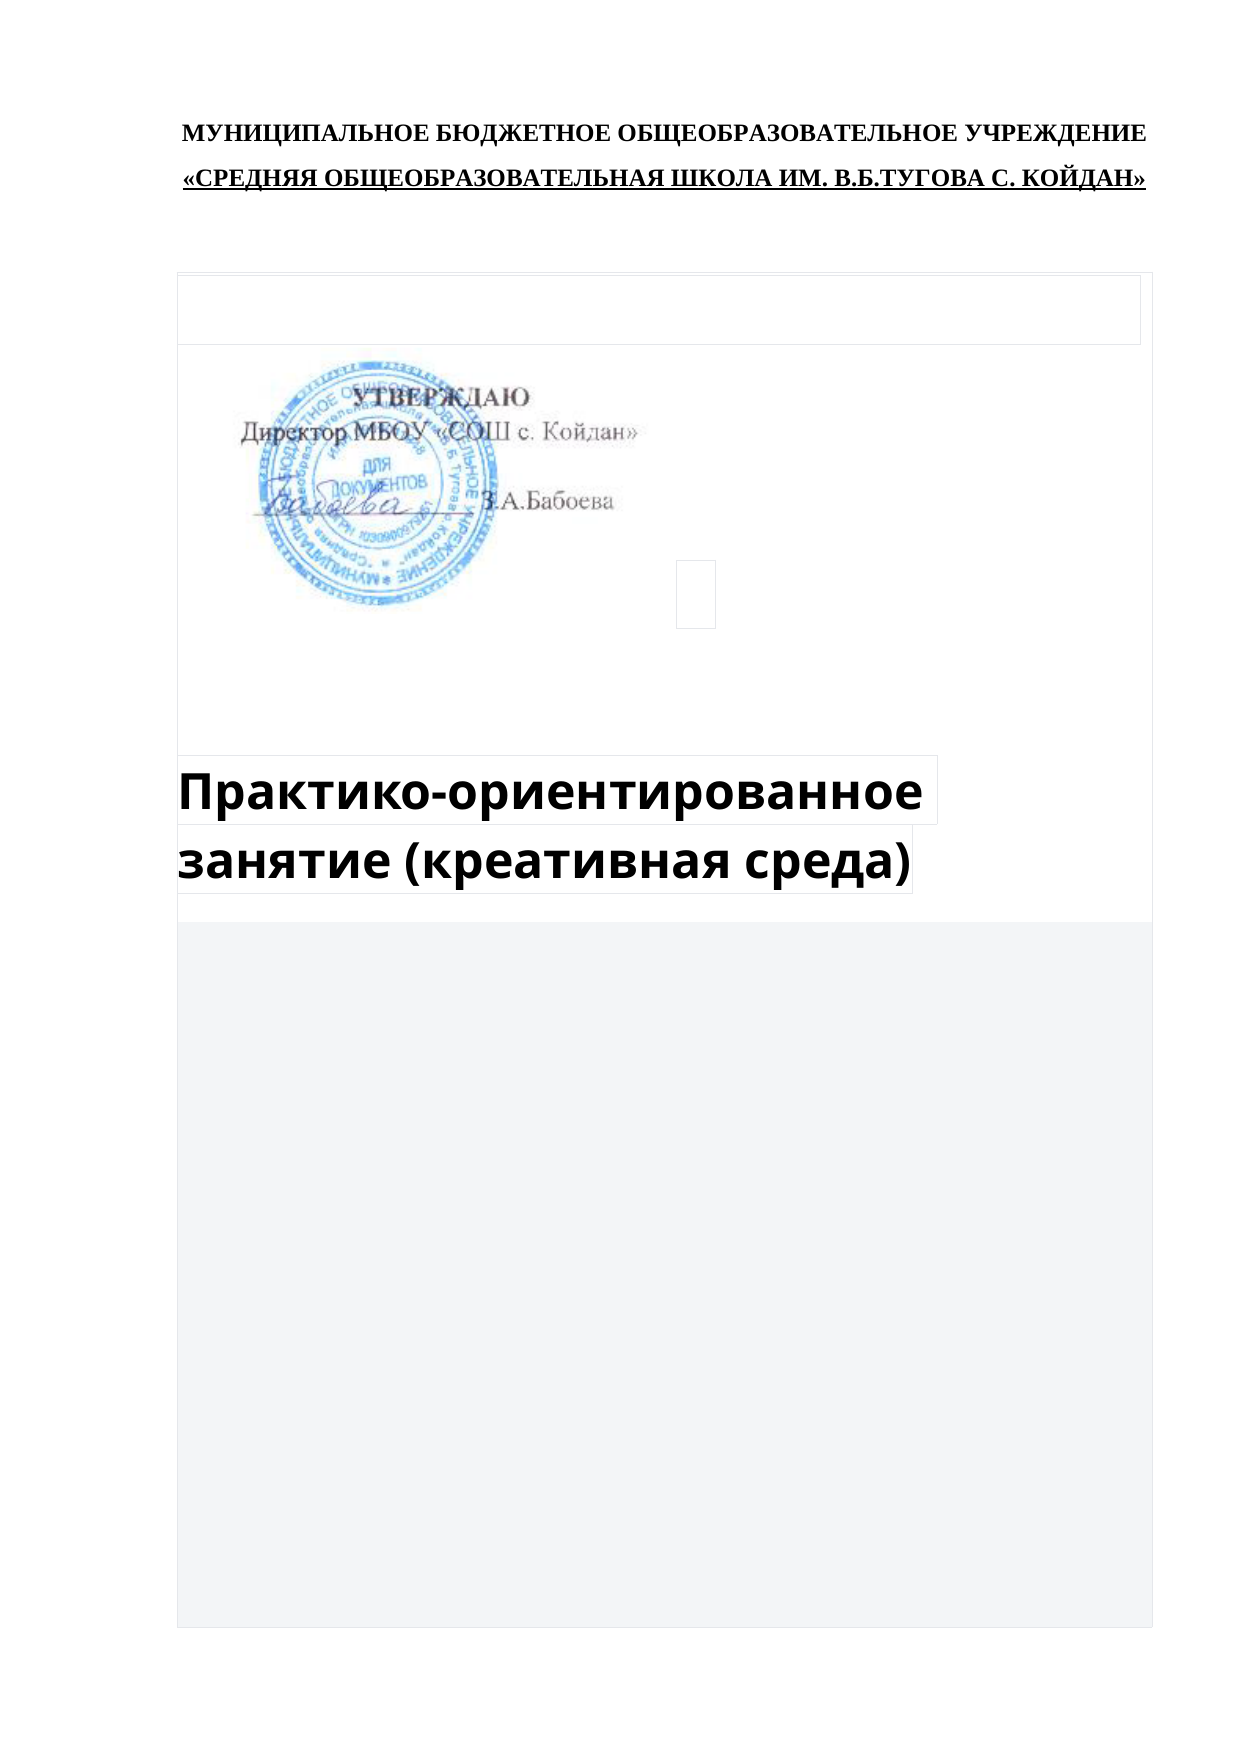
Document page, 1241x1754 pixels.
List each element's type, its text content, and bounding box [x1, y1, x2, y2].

text МУНИЦИПАЛЬНОЕ БЮДЖЕТНОЕ ОБЩЕОБРАЗОВАТЕЛЬНОЕ УЧРЕЖДЕНИЕ [177, 118, 1152, 147]
text Практико-ориентированное занятие (креативная среда) [178, 754, 1152, 893]
text «Средняя общеобразовательная школа им. В.Б.Тугова с. Койдан» [177, 163, 1152, 192]
